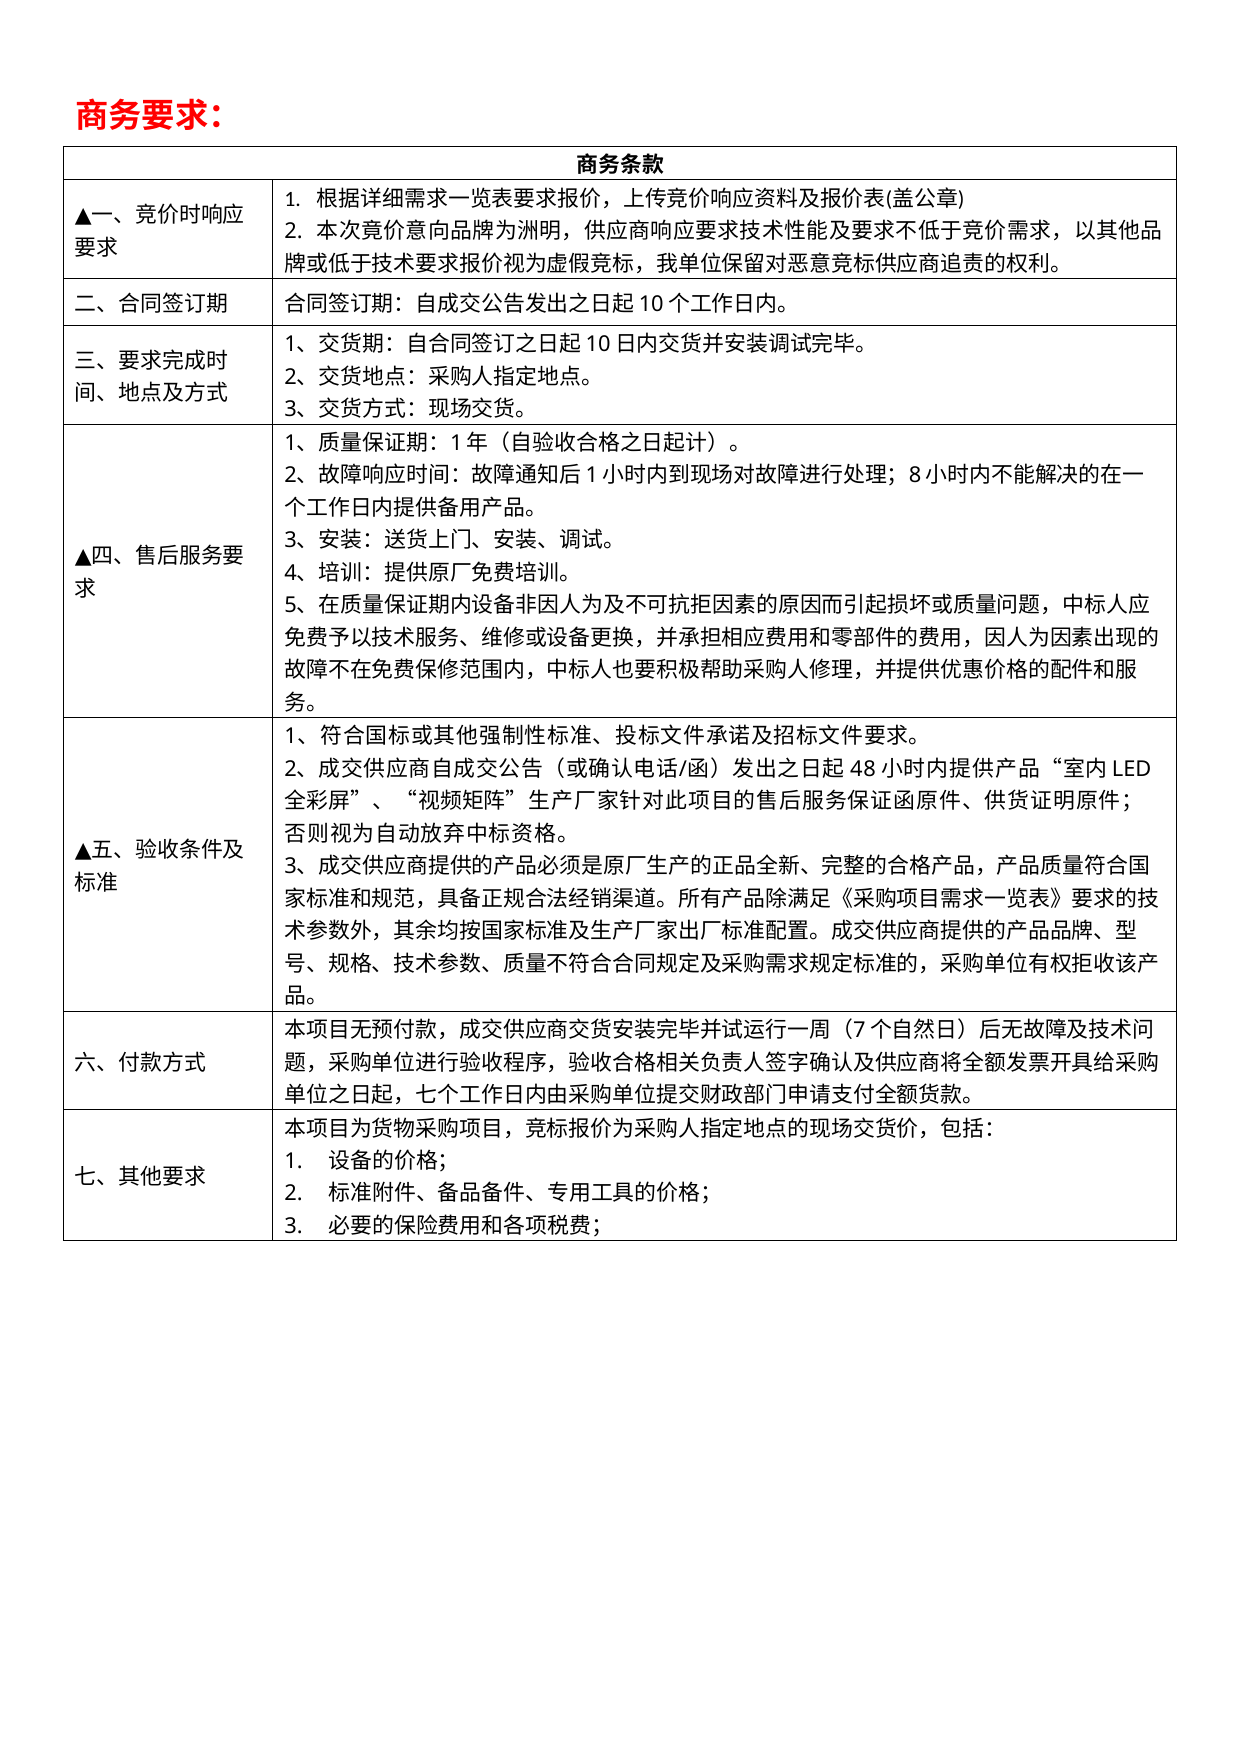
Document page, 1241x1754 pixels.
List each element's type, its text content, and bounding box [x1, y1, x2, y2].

table_cell 三、要求完成时间、地点及方式 [64, 326, 272, 423]
table_cell 1、质量保证期：1年（自验收合格之日起计）。 2、故障响应时间：故障通知后1小时内到现场对故障进行处理；8小时内不能解决的在一个工作日内提供备用产品。 3、安装：送货上门、安装、调试。 4、培训：提供原厂免费培训。 5、在质量保证期内设备非因人为及不可抗拒因素的原因而引起损坏或质量问题，中标人应免费予以技术服务、维修或设备更换，并承担相应费用和零部件的费用，因人为因素出现的故障不在免费保修范围内，中标人也要积极帮助采购人修理，并提供优惠价格的配件和服务。 [273, 425, 1176, 717]
table_cell ▲一、竞价时响应要求 [64, 180, 272, 278]
table_cell ▲五、验收条件及标准 [64, 718, 272, 1011]
table_cell 1、交货期：自合同签订之日起10日内交货并安装调试完毕。 2、交货地点：采购人指定地点。 3、交货方式：现场交货。 [273, 326, 1176, 423]
table_cell 六、付款方式 [64, 1012, 272, 1109]
table_header 商务条款 [64, 147, 1176, 179]
text 商务要求： [75, 81, 1165, 146]
table_cell 七、其他要求 [64, 1110, 272, 1240]
table_cell 二、合同签订期 [64, 279, 272, 325]
table_cell 合同签订期：自成交公告发出之日起10个工作日内。 [273, 279, 1176, 325]
table_cell 符合国标或其他强制性标准、投标文件承诺及招标文件要求。 成交供应商自成交公告（或确认电话/函）发出之日起48小时内提供产品“室内LED全彩屏”、“视频矩阵”生产厂家针对此项目的售后服务保证函原件、供货证明原件；否则视为自动放弃中标资格。 3、成交供应商提供的产品必须是原厂生产的正品全新、完整的合格产品，产品质量符合国家标准和规范，具备正规合法经销渠道。所有产品除满足《采购项目需求一览表》要求的技术参数外，其余均按国家标准及生产厂家出厂标准配置。成交供应商提供的产品品牌、型号、规格、技术参数、质量不符合合同规定及采购需求规定标准的，采购单位有权拒收该产品。 [273, 718, 1176, 1011]
table_cell 根据详细需求一览表要求报价，上传竞价响应资料及报价表(盖公章) 本次竟价意向品牌为洲明，供应商响应要求技术性能及要求不低于竞价需求，以其他品牌或低于技术要求报价视为虚假竞标，我单位保留对恶意竞标供应商追责的权利。 [273, 180, 1176, 278]
table_cell 本项目无预付款，成交供应商交货安装完毕并试运行一周（7个自然日）后无故障及技术问题，采购单位进行验收程序，验收合格相关负责人签字确认及供应商将全额发票开具给采购单位之日起，七个工作日内由采购单位提交财政部门申请支付全额货款。 [273, 1012, 1176, 1109]
table_cell ▲四、售后服务要求 [64, 425, 272, 717]
table_cell 本项目为货物采购项目，竞标报价为采购人指定地点的现场交货价，包括： 设备的价格； 标准附件、备品备件、专用工具的价格； 必要的保险费用和各项税费； [273, 1110, 1176, 1240]
